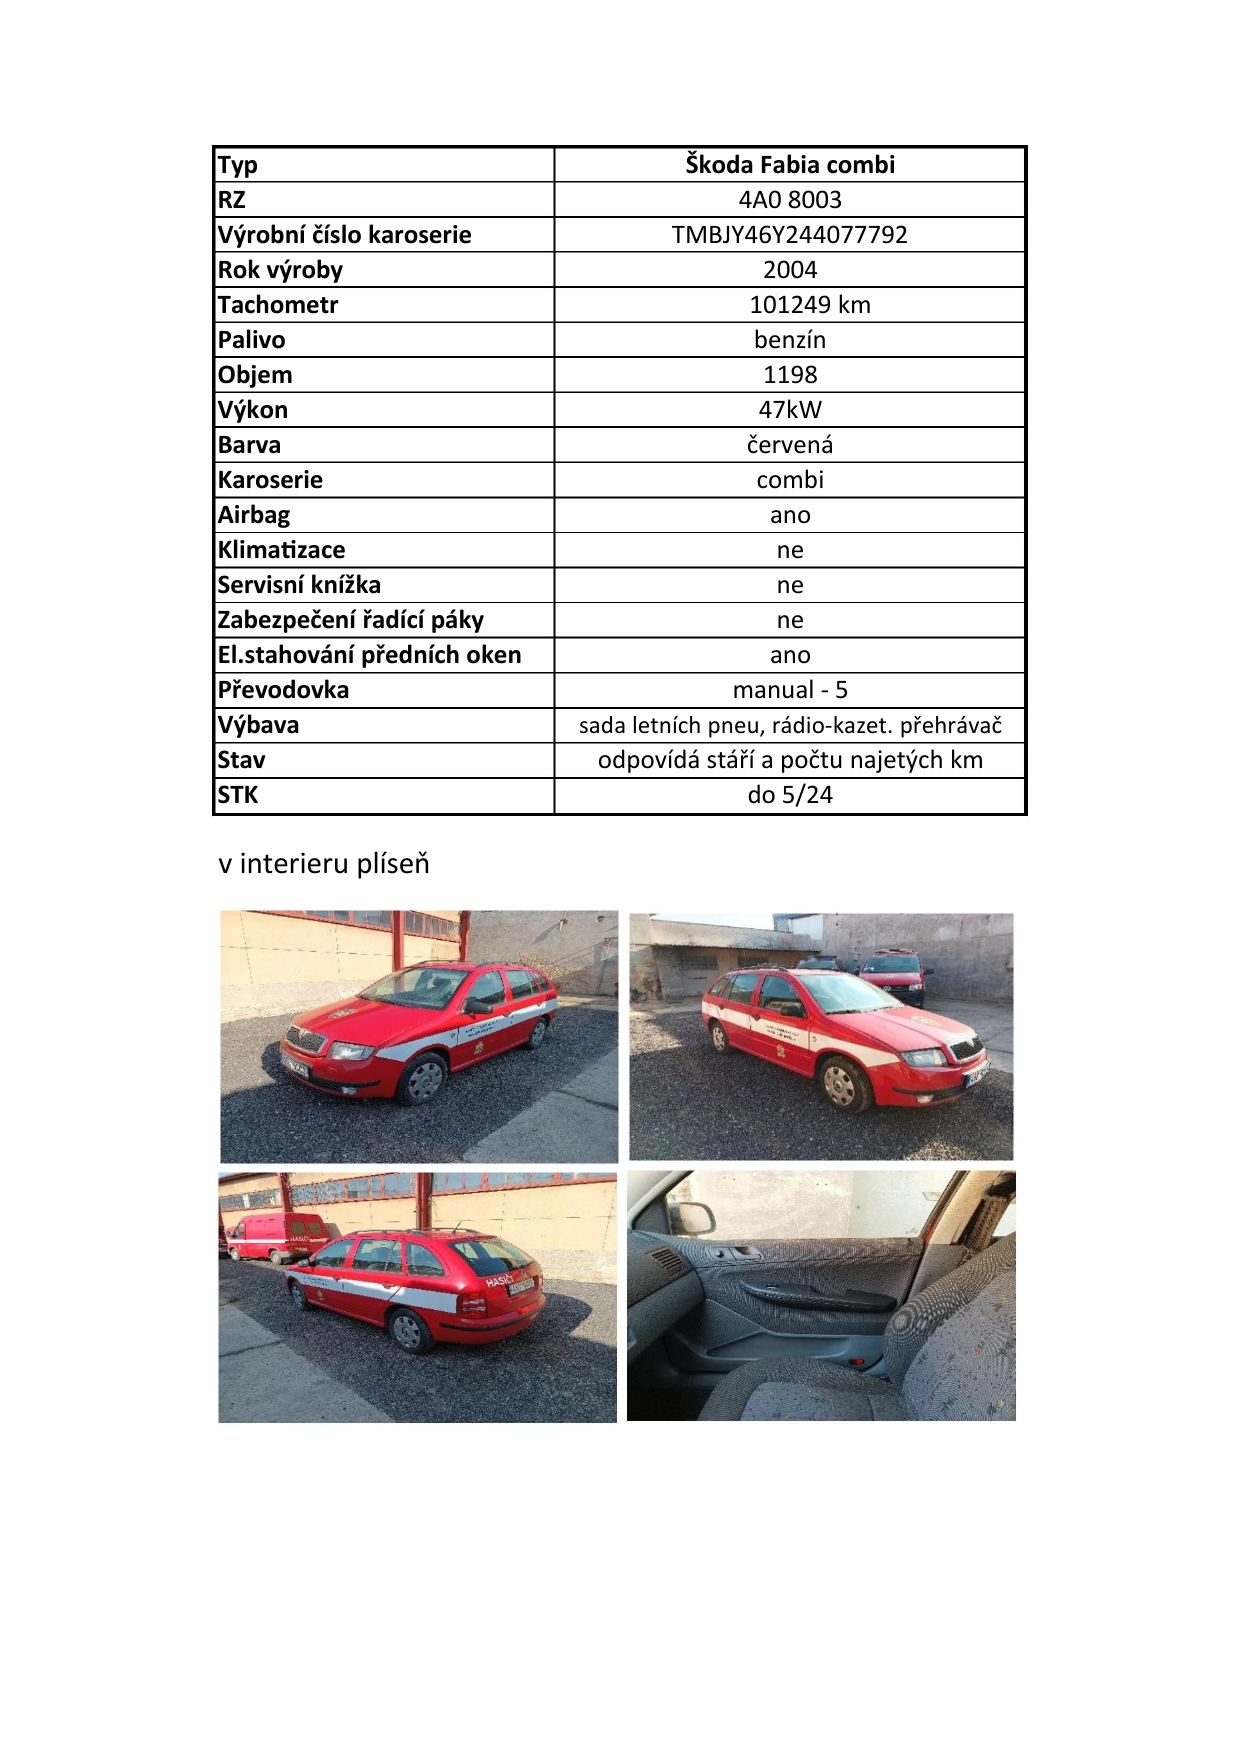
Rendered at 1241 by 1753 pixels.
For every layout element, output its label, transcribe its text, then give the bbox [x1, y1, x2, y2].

text Palivo [217, 323, 497, 356]
text Klimatizace [217, 533, 546, 566]
text 47kW [758, 393, 847, 426]
text odpovídá stáří a počtu najetých km [598, 743, 1027, 776]
text červená [747, 428, 859, 461]
picture [627, 911, 1016, 1163]
text 101249 km [749, 288, 896, 321]
text 2004 [763, 253, 896, 286]
text STK [217, 777, 291, 810]
text 1198 [763, 358, 843, 391]
text Stav [217, 743, 291, 776]
text Tachometr [217, 288, 497, 321]
text Zabezpečení řadící páky [217, 603, 546, 636]
text Airbag [217, 498, 316, 531]
text Objem [217, 358, 318, 391]
text 4A0 8003 [738, 183, 867, 216]
text Výbava [217, 708, 546, 741]
text do 5/24 [747, 777, 1027, 810]
text Karoserie [217, 463, 349, 496]
picture [216, 1171, 619, 1425]
text Převodovka [217, 673, 546, 706]
text RZ [217, 183, 271, 216]
text combi [756, 463, 849, 496]
text Výkon [217, 393, 313, 426]
text v interieru plíseň [218, 844, 455, 882]
text ne [776, 533, 829, 566]
text ano [770, 638, 1027, 671]
text sada letních pneu, rádio-kazet. přehrávač [579, 709, 1027, 740]
text TMBJY46Y244077792 [672, 218, 934, 251]
text El.stahování předních oken [217, 638, 546, 671]
text ano [770, 498, 836, 531]
text benzín [754, 323, 896, 356]
text ne [776, 603, 829, 636]
text ne [776, 568, 829, 601]
text Výrobní číslo karoserie [217, 218, 497, 251]
text Rok výroby [217, 253, 497, 286]
text manual - 5 [732, 673, 1027, 706]
picture [625, 1168, 1018, 1423]
picture [209, 143, 1030, 818]
text Servisní knížka [217, 568, 546, 601]
text Škoda Fabia combi [686, 148, 920, 181]
picture [218, 908, 621, 1166]
text Typ [217, 148, 283, 181]
text Barva [217, 428, 307, 461]
